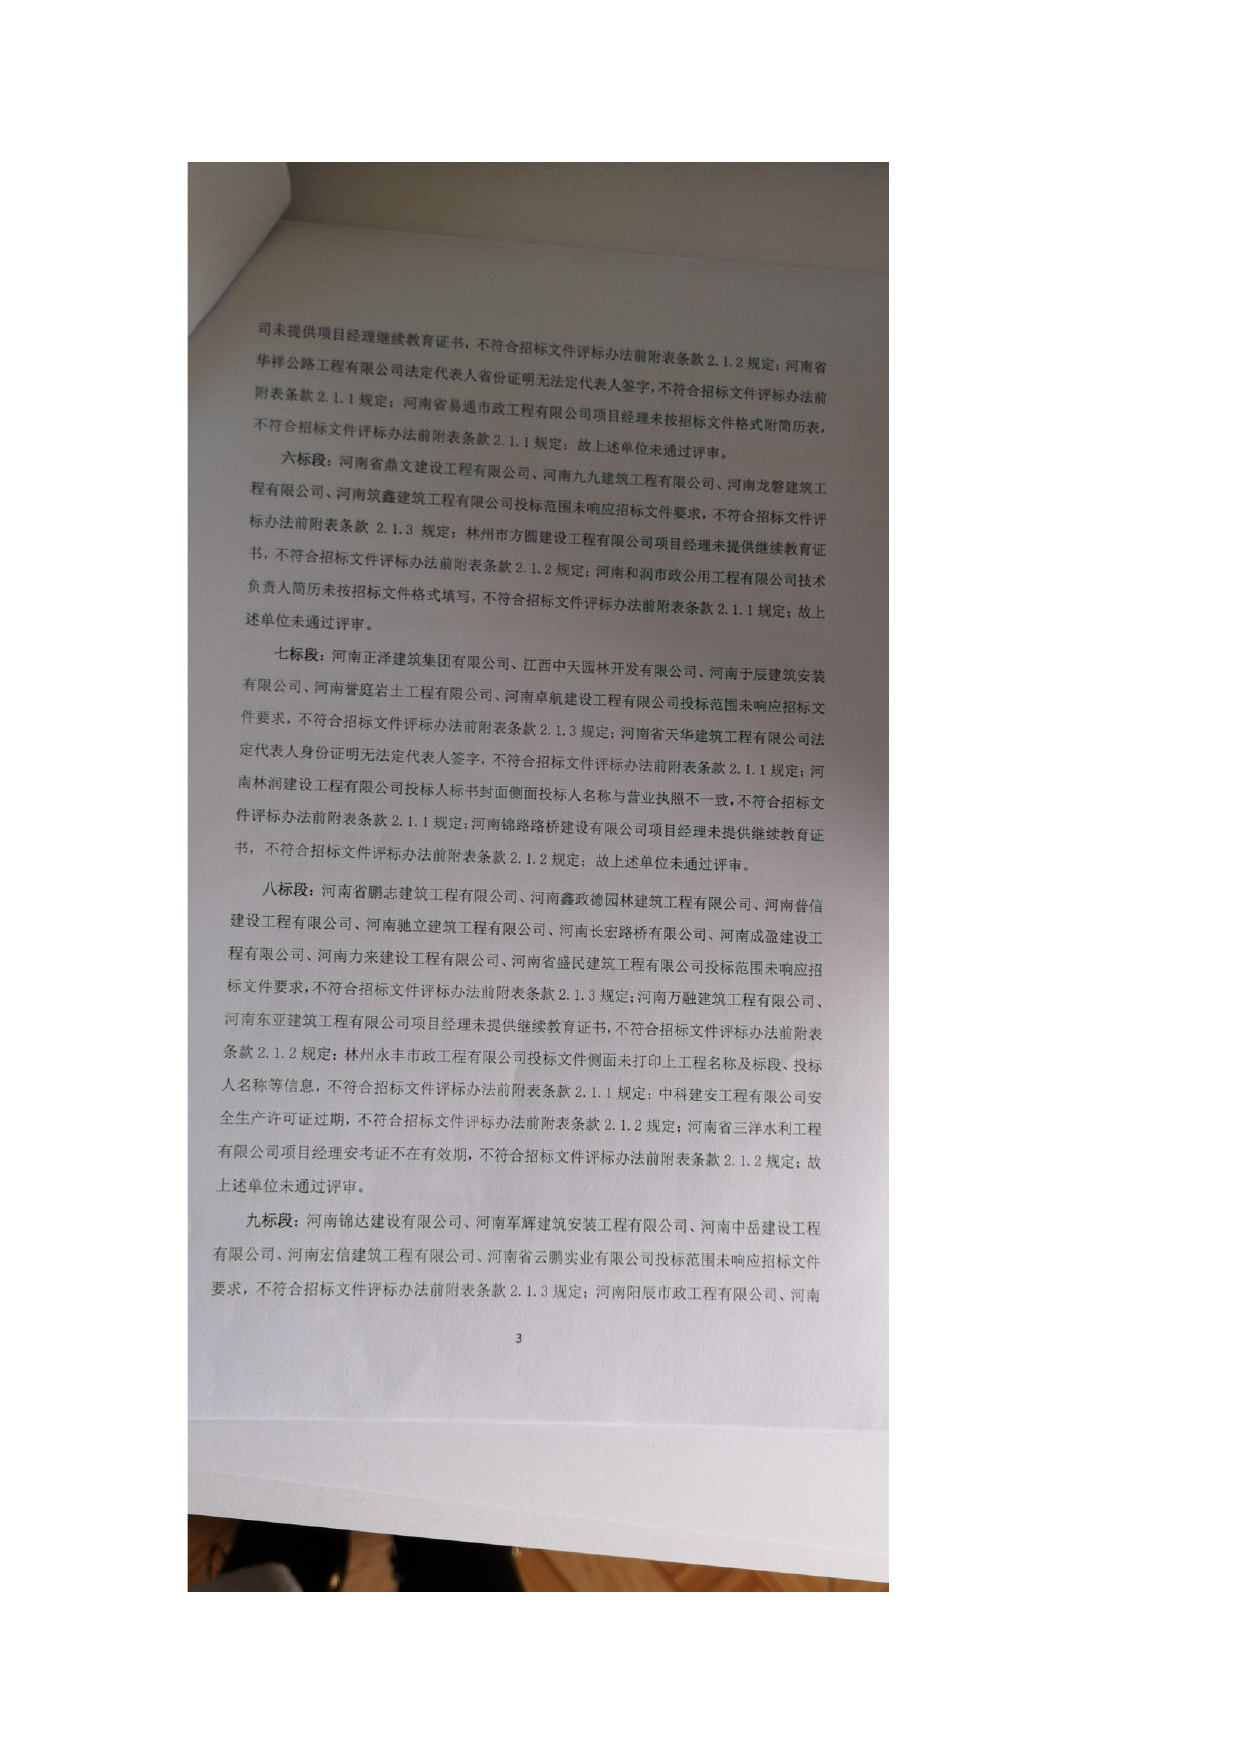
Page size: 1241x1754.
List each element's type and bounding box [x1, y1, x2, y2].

picture [187, 162, 890, 1592]
